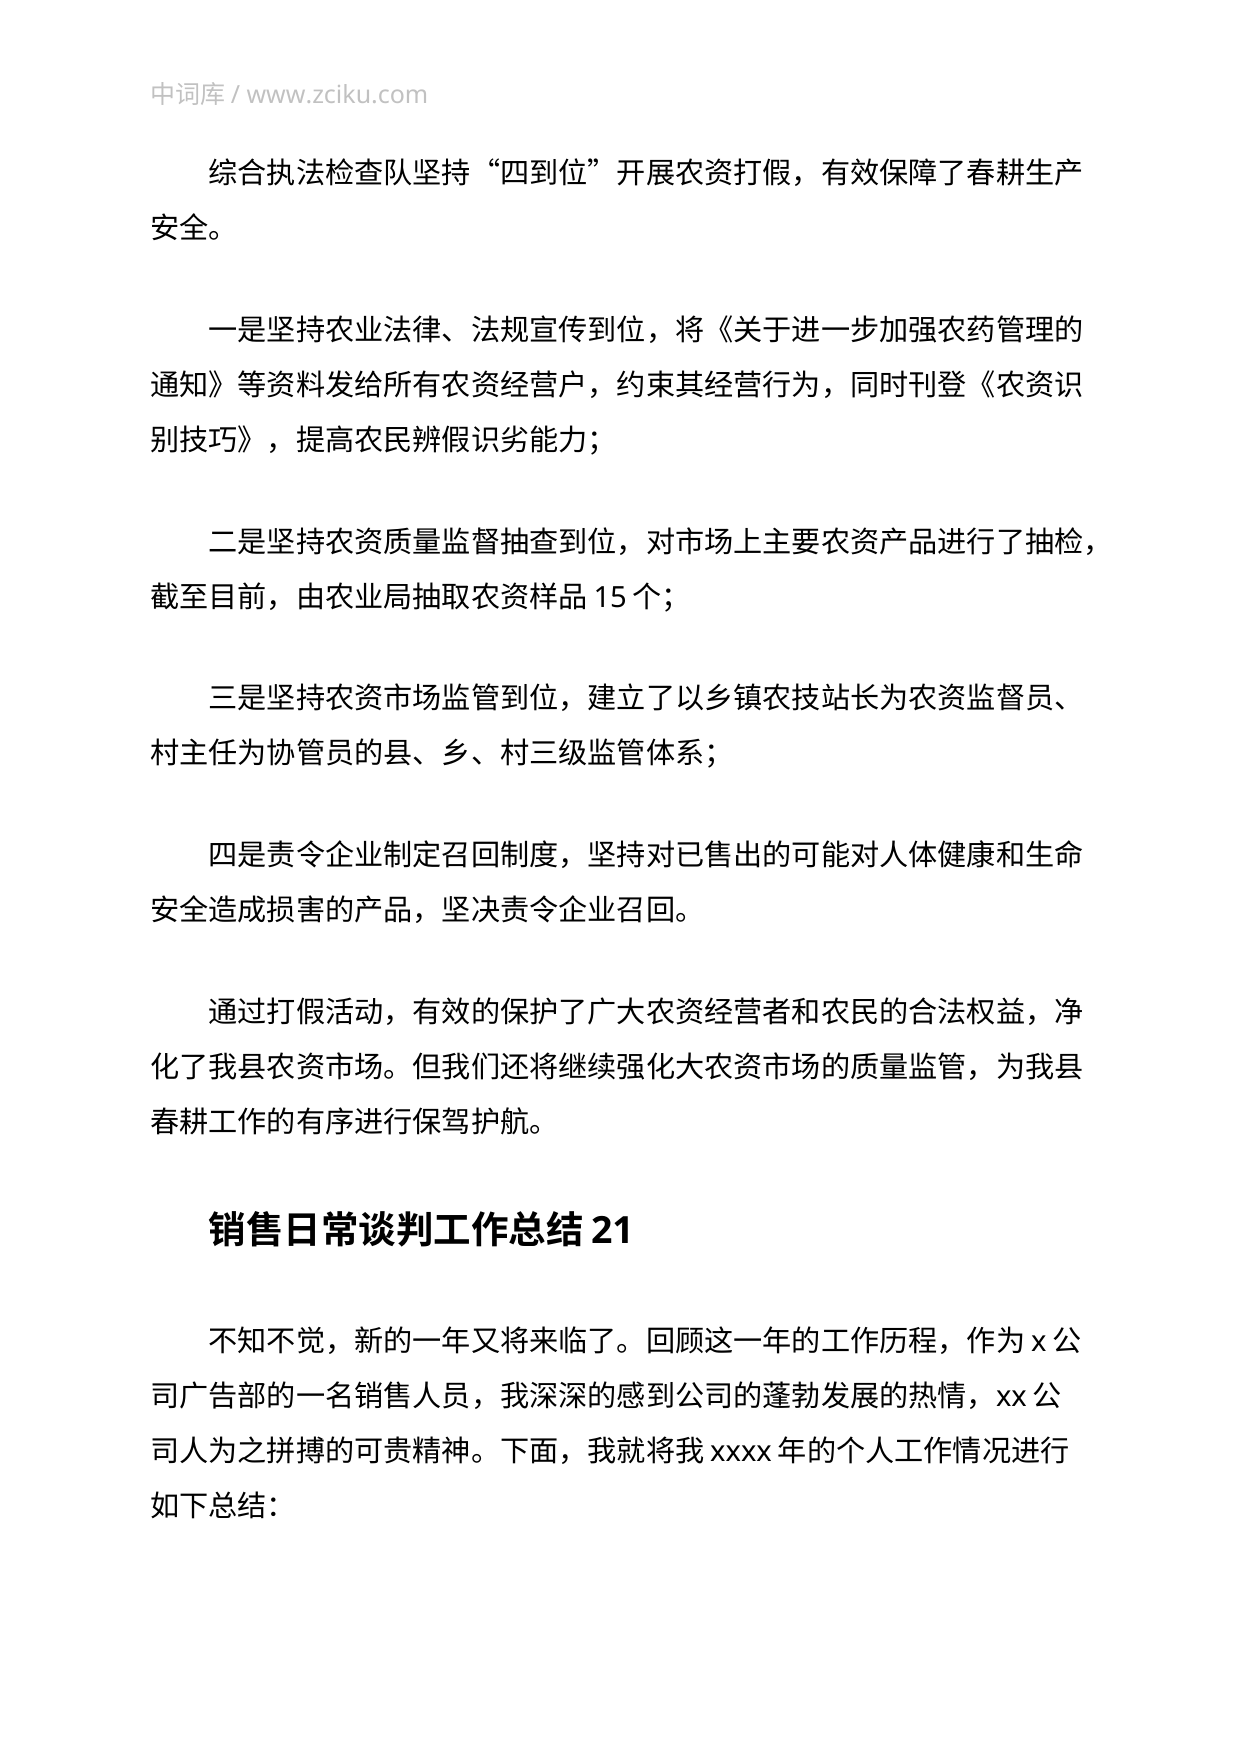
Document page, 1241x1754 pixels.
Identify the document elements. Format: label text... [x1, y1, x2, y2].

text 销售日常谈判工作总结21 [150, 1200, 1090, 1254]
text 一是坚持农业法律、法规宣传到位，将《关于进一步加强农药管理的通知》等资料发给所有农资经营户，约束其经营行为，同时刊登《农资识别技巧》，提高农民辨假识劣能力； [150, 307, 1090, 459]
text 四是责令企业制定召回制度，坚持对已售出的可能对人体健康和生命安全造成损害的产品，坚决责令企业召回。 [150, 832, 1090, 929]
text 通过打假活动，有效的保护了广大农资经营者和农民的合法权益，净化了我县农资市场。但我们还将继续强化大农资市场的质量监管，为我县春耕工作的有序进行保驾护航。 [150, 988, 1090, 1141]
text 三是坚持农资市场监管到位，建立了以乡镇农技站长为农资监督员、村主任为协管员的县、乡、村三级监管体系； [150, 675, 1090, 772]
text 不知不觉，新的一年又将来临了。回顾这一年的工作历程，作为x公司广告部的一名销售人员，我深深的感到公司的蓬勃发展的热情，xx公司人为之拼搏的可贵精神。下面，我就将我xxxx年的个人工作情况进行如下总结： [150, 1318, 1090, 1525]
text 二是坚持农资质量监督抽查到位，对市场上主要农资产品进行了抽检，截至目前，由农业局抽取农资样品15个； [150, 518, 1090, 616]
text 综合执法检查队坚持“四到位”开展农资打假，有效保障了春耕生产安全。 [150, 150, 1090, 247]
